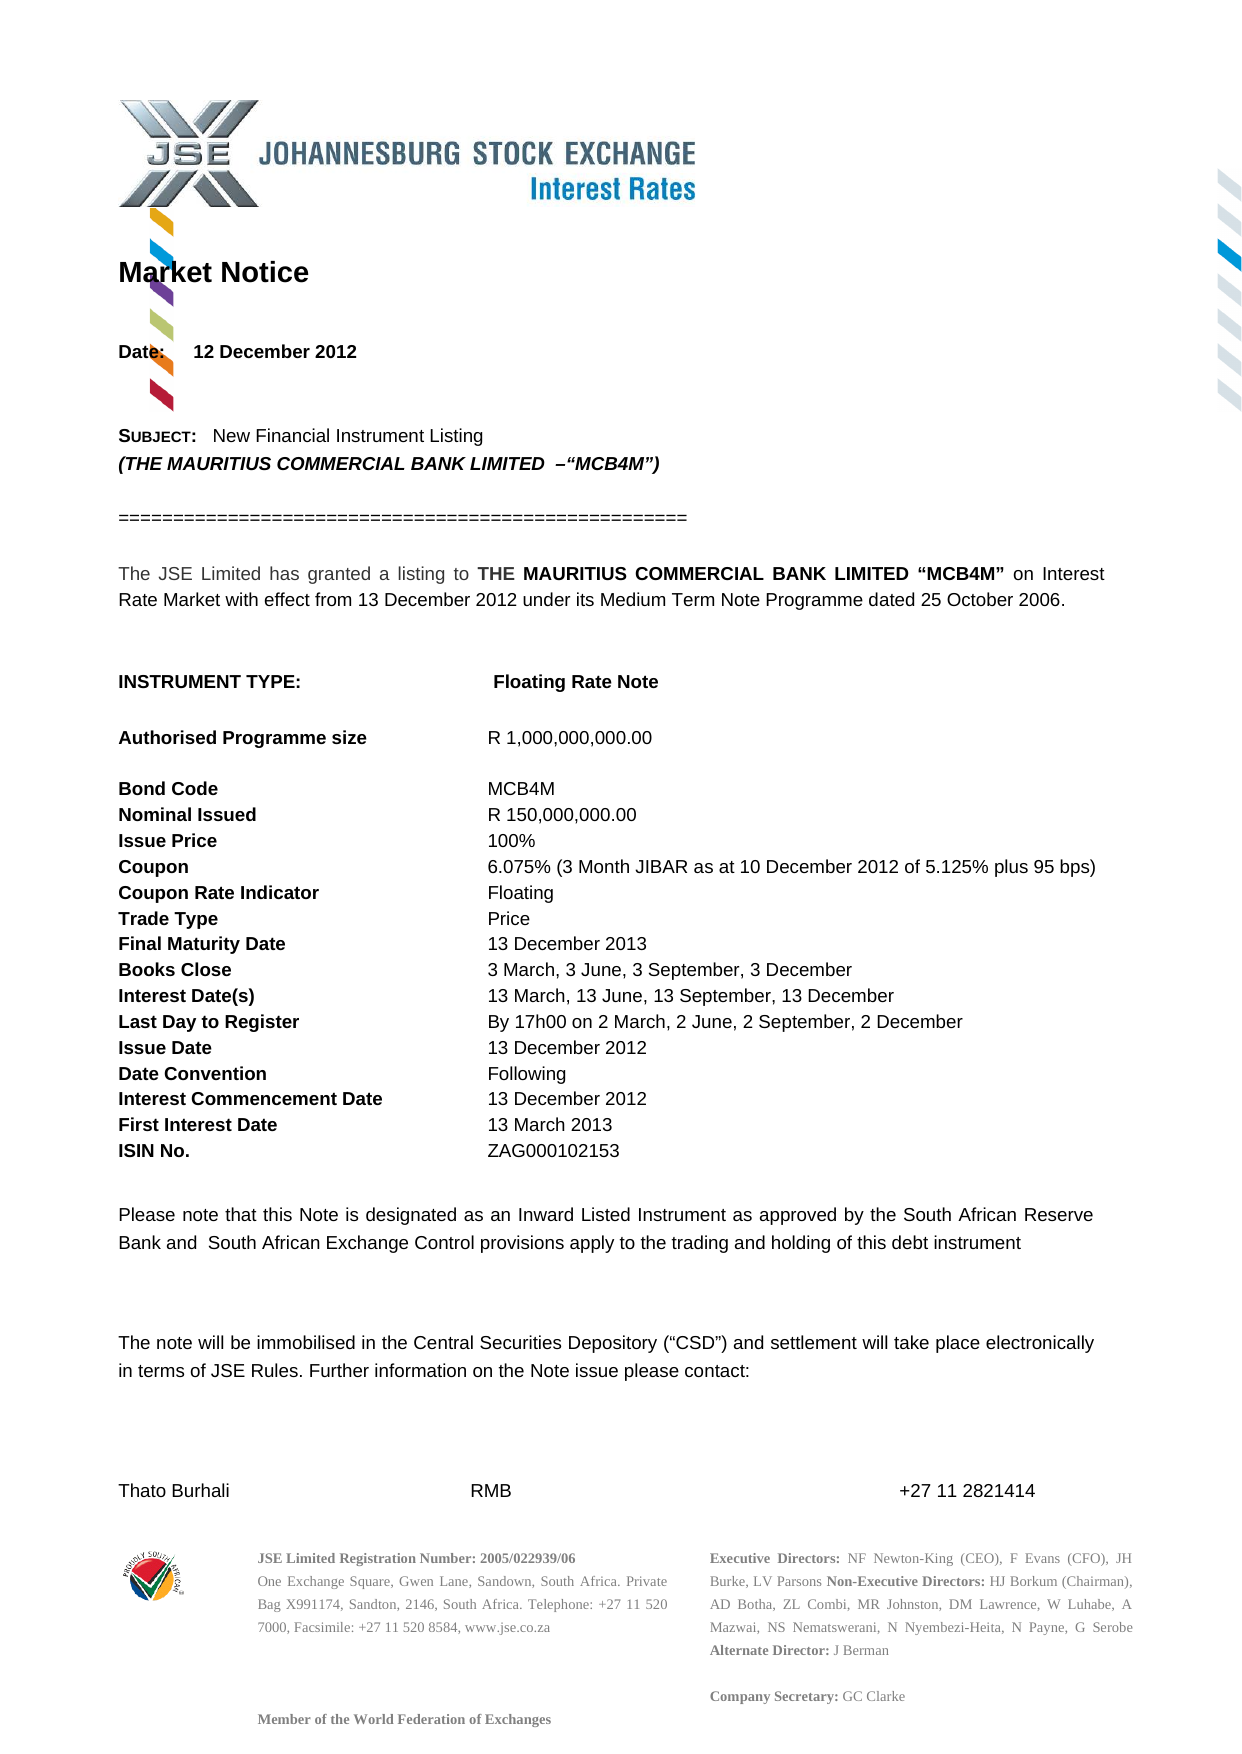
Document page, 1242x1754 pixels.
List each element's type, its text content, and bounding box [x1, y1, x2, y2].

text Thato Burhali RMB +27 11 2821414 [118, 1480, 1095, 1501]
text Interest Date(s) 13 March, 13 June, 13 September, 13 December [118, 985, 1104, 1006]
text Interest Commencement Date 13 December 2012 [118, 1088, 1104, 1110]
picture [1217, 254, 1242, 412]
text Subject: New Financial Instrument Listing [118, 425, 1152, 446]
text Books Close 3 March, 3 June, 3 September, 3 December [118, 959, 1104, 981]
text Coupon Rate Indicator Floating [118, 882, 1104, 903]
text Issue Price 100% [118, 830, 1104, 851]
text Please note that this Note is designated as an Inward Listed Instrument as approved by the South African Reserve Bank and South African Exchange Control provisions apply to the trading and holding of this debt instrument [118, 1204, 1095, 1254]
text Final Maturity Date 13 December 2013 [118, 933, 1104, 955]
text ==================================================== [118, 507, 1107, 528]
text (THE MAURITIUS COMMERCIAL BANK LIMITED –“MCB4M”) [118, 453, 1152, 474]
text The note will be immobilised in the Central Securities Depository (“CSD”) and settlement will take place electronically in terms of JSE Rules. Further information on the Note issue please contact: [118, 1331, 1095, 1381]
picture [118, 100, 698, 207]
text Nominal Issued R 150,000,000.00 [118, 804, 1104, 826]
text Authorised Programme size R 1,000,000,000.00 [118, 727, 1104, 748]
text Last Day to Register By 17h00 on 2 March, 2 June, 2 September, 2 December [118, 1011, 1104, 1032]
text Issue Date 13 December 2012 [118, 1037, 1104, 1058]
text Market Notice [118, 255, 1107, 289]
text INSTRUMENT TYPE: Floating Rate Note [118, 671, 1105, 692]
picture [118, 1545, 188, 1604]
text Trade Type Price [118, 907, 1104, 929]
text ISIN No. ZAG000102153 [118, 1140, 1104, 1161]
text First Interest Date 13 March 2013 [118, 1114, 1104, 1136]
text Date Convention Following [118, 1062, 1104, 1084]
text Date: 12 December 2012 [118, 341, 1107, 362]
text Bond Code MCB4M [118, 778, 1104, 800]
picture [1217, 168, 1242, 256]
text The JSE Limited has granted a listing to THE MAURITIUS COMMERCIAL BANK LIMITED “MCB4M” on Interest Rate Market with effect from 13 December 2012 under its Medium Term Note Programme dated 25 October 2006. [118, 563, 1104, 610]
text Coupon 6.075% (3 Month JIBAR as at 10 December 2012 of 5.125% plus 95 bps) [118, 856, 1104, 877]
